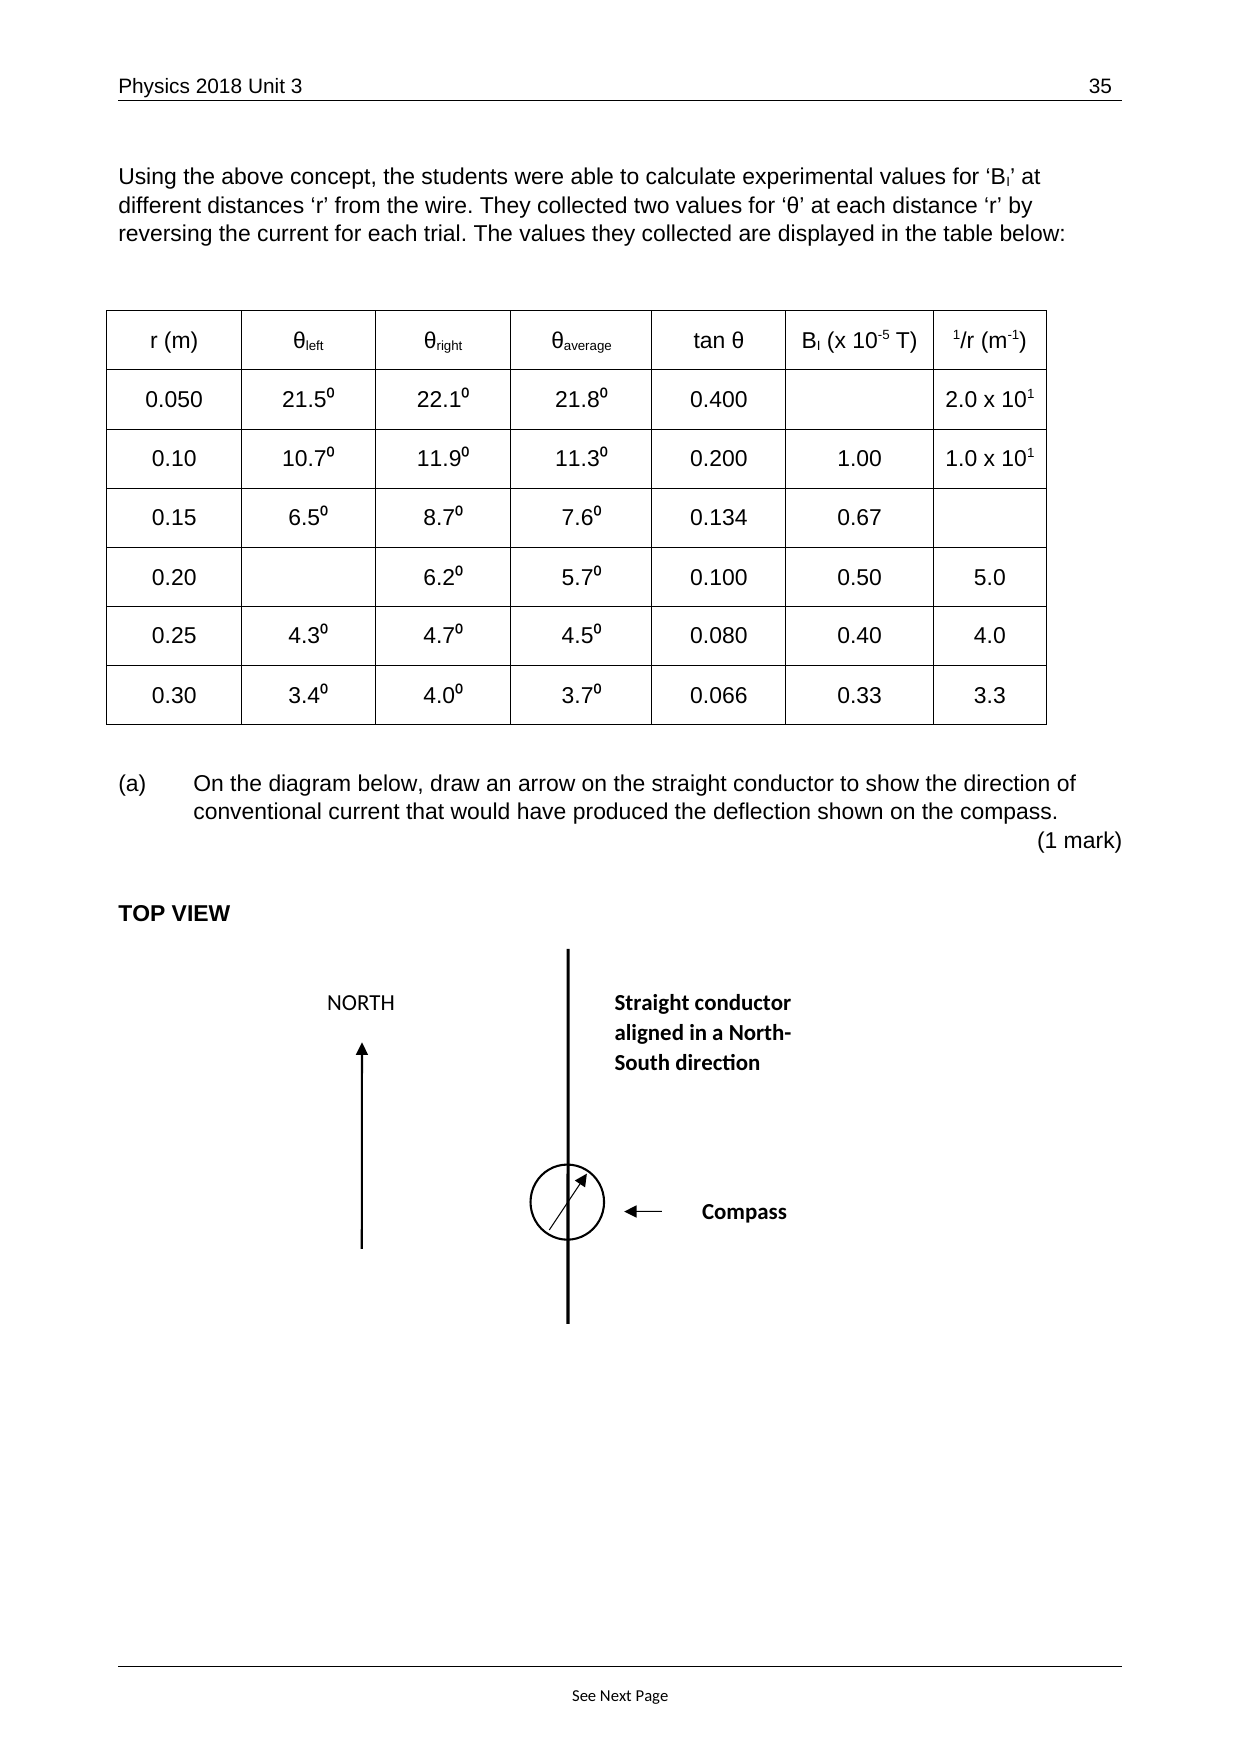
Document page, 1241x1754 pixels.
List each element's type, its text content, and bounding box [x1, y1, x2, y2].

table_cell 5.0 [934, 548, 1046, 606]
table_header θleft [242, 311, 375, 369]
table_cell 4.3⁰ [242, 607, 375, 665]
table_cell 1.0 x 101 [934, 430, 1046, 487]
table_cell 22.1⁰ [376, 370, 510, 428]
list (1 mark) [193, 827, 1122, 853]
table_cell 0.40 [786, 607, 933, 665]
table_header BI (x 10-5 T) [786, 311, 933, 369]
table_cell 0.134 [652, 489, 785, 547]
table_cell 21.5⁰ [242, 370, 375, 428]
table_cell 0.25 [107, 607, 241, 665]
table_cell 0.066 [652, 666, 785, 724]
table_cell 0.33 [786, 666, 933, 724]
table_cell 7.6⁰ [511, 489, 651, 547]
table_cell 6.2⁰ [376, 548, 510, 606]
table_header θright [376, 311, 510, 369]
table_cell 0.67 [786, 489, 933, 547]
table_cell 1.00 [786, 430, 933, 487]
table_cell 0.30 [107, 666, 241, 724]
table_cell 3.7⁰ [511, 666, 651, 724]
table_cell 11.3⁰ [511, 430, 651, 487]
table_cell 0.10 [107, 430, 241, 487]
table_cell 4.0 [934, 607, 1046, 665]
table_cell 0.050 [107, 370, 241, 428]
table_header 1/r (m-1) [934, 311, 1046, 369]
table_cell 0.080 [652, 607, 785, 665]
table_cell 8.7⁰ [376, 489, 510, 547]
table_cell 3.4⁰ [242, 666, 375, 724]
table_header r (m) [107, 311, 241, 369]
table_cell 0.200 [652, 430, 785, 487]
table_cell 6.5⁰ [242, 489, 375, 547]
text Using the above concept, the students were able to calculate experimental values for ‘BI’ at different distances ‘r’ from the wire. They collected two values for ‘θ’ at each distance ‘r’ by reversing the current for each trial. The values they collected are displayed in the table below: [118, 163, 1122, 246]
table_cell 2.0 x 101 [934, 370, 1046, 428]
list On the diagram below, draw an arrow on the straight conductor to show the direction of conventional current that would have produced the deflection shown on the compass. [118, 770, 1122, 825]
table_cell 0.50 [786, 548, 933, 606]
table_cell 0.400 [652, 370, 785, 428]
table_cell 11.9⁰ [376, 430, 510, 487]
table_cell 4.7⁰ [376, 607, 510, 665]
table_header θaverage [511, 311, 651, 369]
table_cell [242, 548, 375, 606]
table_cell [786, 370, 933, 428]
table_cell 4.5⁰ [511, 607, 651, 665]
table_cell [934, 489, 1046, 547]
text TOP VIEW [118, 900, 1122, 927]
table_header tan θ [652, 311, 785, 369]
table_cell 0.20 [107, 548, 241, 606]
table_cell 3.3 [934, 666, 1046, 724]
table_cell 5.7⁰ [511, 548, 651, 606]
table_cell 4.0⁰ [376, 666, 510, 724]
table_cell 10.7⁰ [242, 430, 375, 487]
table_cell 21.8⁰ [511, 370, 651, 428]
table_cell 0.100 [652, 548, 785, 606]
table_cell 0.15 [107, 489, 241, 547]
